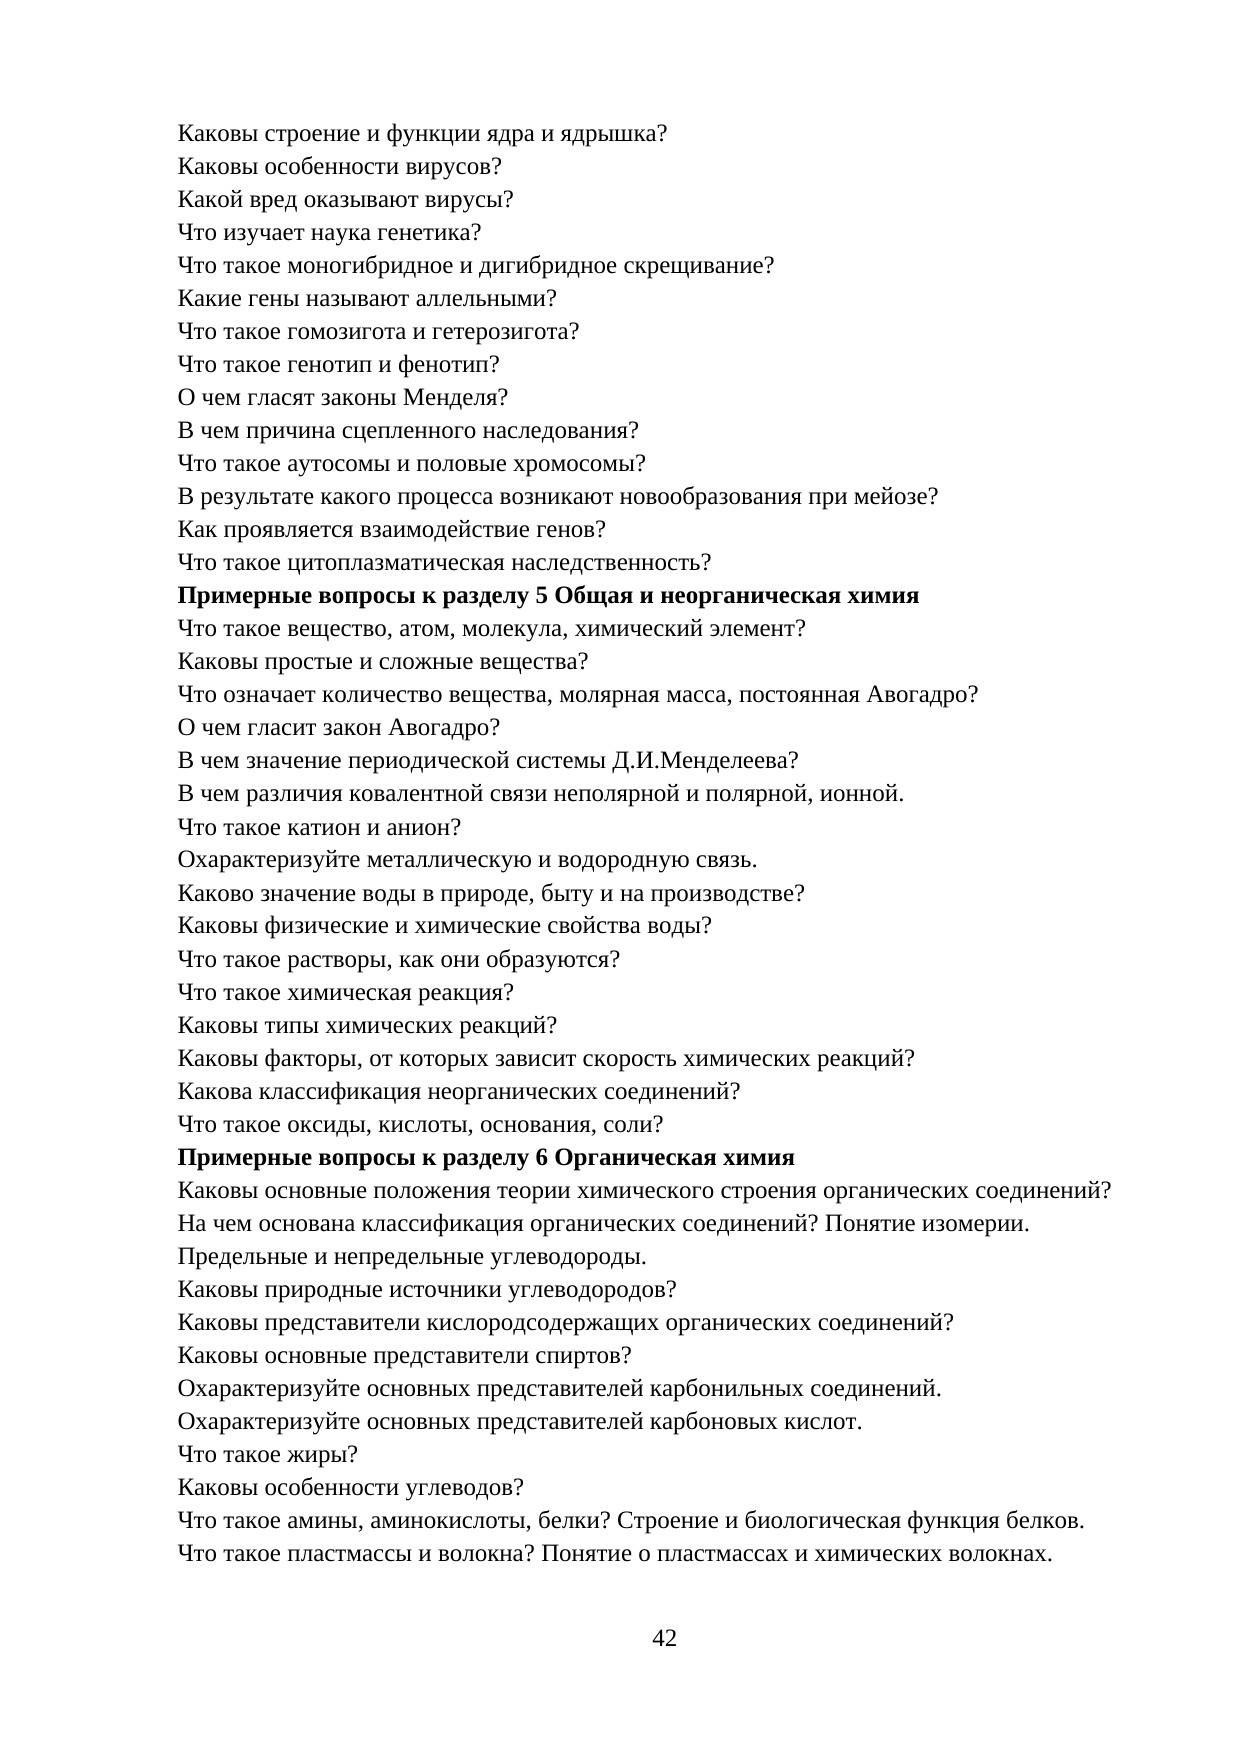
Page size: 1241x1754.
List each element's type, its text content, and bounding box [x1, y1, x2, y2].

text Что такое амины, аминокислоты, белки? Строение и биологическая функция белков. [177, 1505, 1152, 1534]
text О чем гласит закон Авогадро? [177, 712, 1152, 741]
text Что такое жиры? [177, 1439, 1152, 1468]
text Каковы типы химических реакций? [177, 1010, 1152, 1038]
text Каковы факторы, от которых зависит скорость химических реакций? [177, 1043, 1152, 1071]
text Что такое пластмассы и волокна? Понятие о пластмассах и химических волокнах. [177, 1538, 1152, 1567]
text Каковы простые и сложные вещества? [177, 646, 1152, 675]
text Примерные вопросы к разделу 6 Органическая химия [177, 1142, 1152, 1171]
text Охарактеризуйте основных представителей карбонильных соединений. [177, 1373, 1152, 1402]
text В чем значение периодической системы Д.И.Менделеева? [177, 746, 1152, 774]
text Что такое оксиды, кислоты, основания, соли? [177, 1109, 1152, 1137]
text Какой вред оказывают вирусы? [177, 184, 1152, 213]
text Что такое генотип и фенотип? [177, 349, 1152, 378]
text Что такое вещество, атом, молекула, химический элемент? [177, 613, 1152, 642]
text Предельные и непредельные углеводороды. [177, 1241, 1152, 1269]
text Что такое растворы, как они образуются? [177, 944, 1152, 972]
text Каковы основные представители спиртов? [177, 1340, 1152, 1369]
text Что такое моногибридное и дигибридное скрещивание? [177, 250, 1152, 279]
text Каковы основные положения теории химического строения органических соединений? [177, 1175, 1152, 1203]
text Охарактеризуйте металлическую и водородную связь. [177, 844, 1152, 873]
text Охарактеризуйте основных представителей карбоновых кислот. [177, 1406, 1152, 1435]
text Каковы особенности углеводов? [177, 1472, 1152, 1501]
text Как проявляется взаимодействие генов? [177, 514, 1152, 543]
text На чем основана классификация органических соединений? Понятие изомерии. [177, 1208, 1152, 1237]
text Какова классификация неорганических соединений? [177, 1076, 1152, 1104]
text Примерные вопросы к разделу 5 Общая и неорганическая химия [177, 580, 1152, 609]
text Каковы физические и химические свойства воды? [177, 911, 1152, 939]
text В чем различия ковалентной связи неполярной и полярной, ионной. [177, 778, 1152, 807]
text Что изучает наука генетика? [177, 217, 1152, 246]
text Что такое химическая реакция? [177, 977, 1152, 1005]
text Что такое катион и анион? [177, 812, 1152, 840]
text О чем гласят законы Менделя? [177, 382, 1152, 411]
text Каковы особенности вирусов? [177, 151, 1152, 180]
text Что такое цитоплазматическая наследственность? [177, 547, 1152, 576]
text Каковы природные источники углеводородов? [177, 1274, 1152, 1303]
text Каковы представители кислородсодержащих органических соединений? [177, 1307, 1152, 1336]
text Что такое аутосомы и половые хромосомы? [177, 448, 1152, 477]
text Что означает количество вещества, молярная масса, постоянная Авогадро? [177, 679, 1152, 708]
text Каковы строение и функции ядра и ядрышка? [177, 118, 1152, 147]
text В результате какого процесса возникают новообразования при мейозе? [177, 481, 1152, 510]
text Какие гены называют аллельными? [177, 283, 1152, 312]
text Что такое гомозигота и гетерозигота? [177, 316, 1152, 345]
text Каково значение воды в природе, быту и на производстве? [177, 878, 1152, 906]
text В чем причина сцепленного наследования? [177, 415, 1152, 444]
